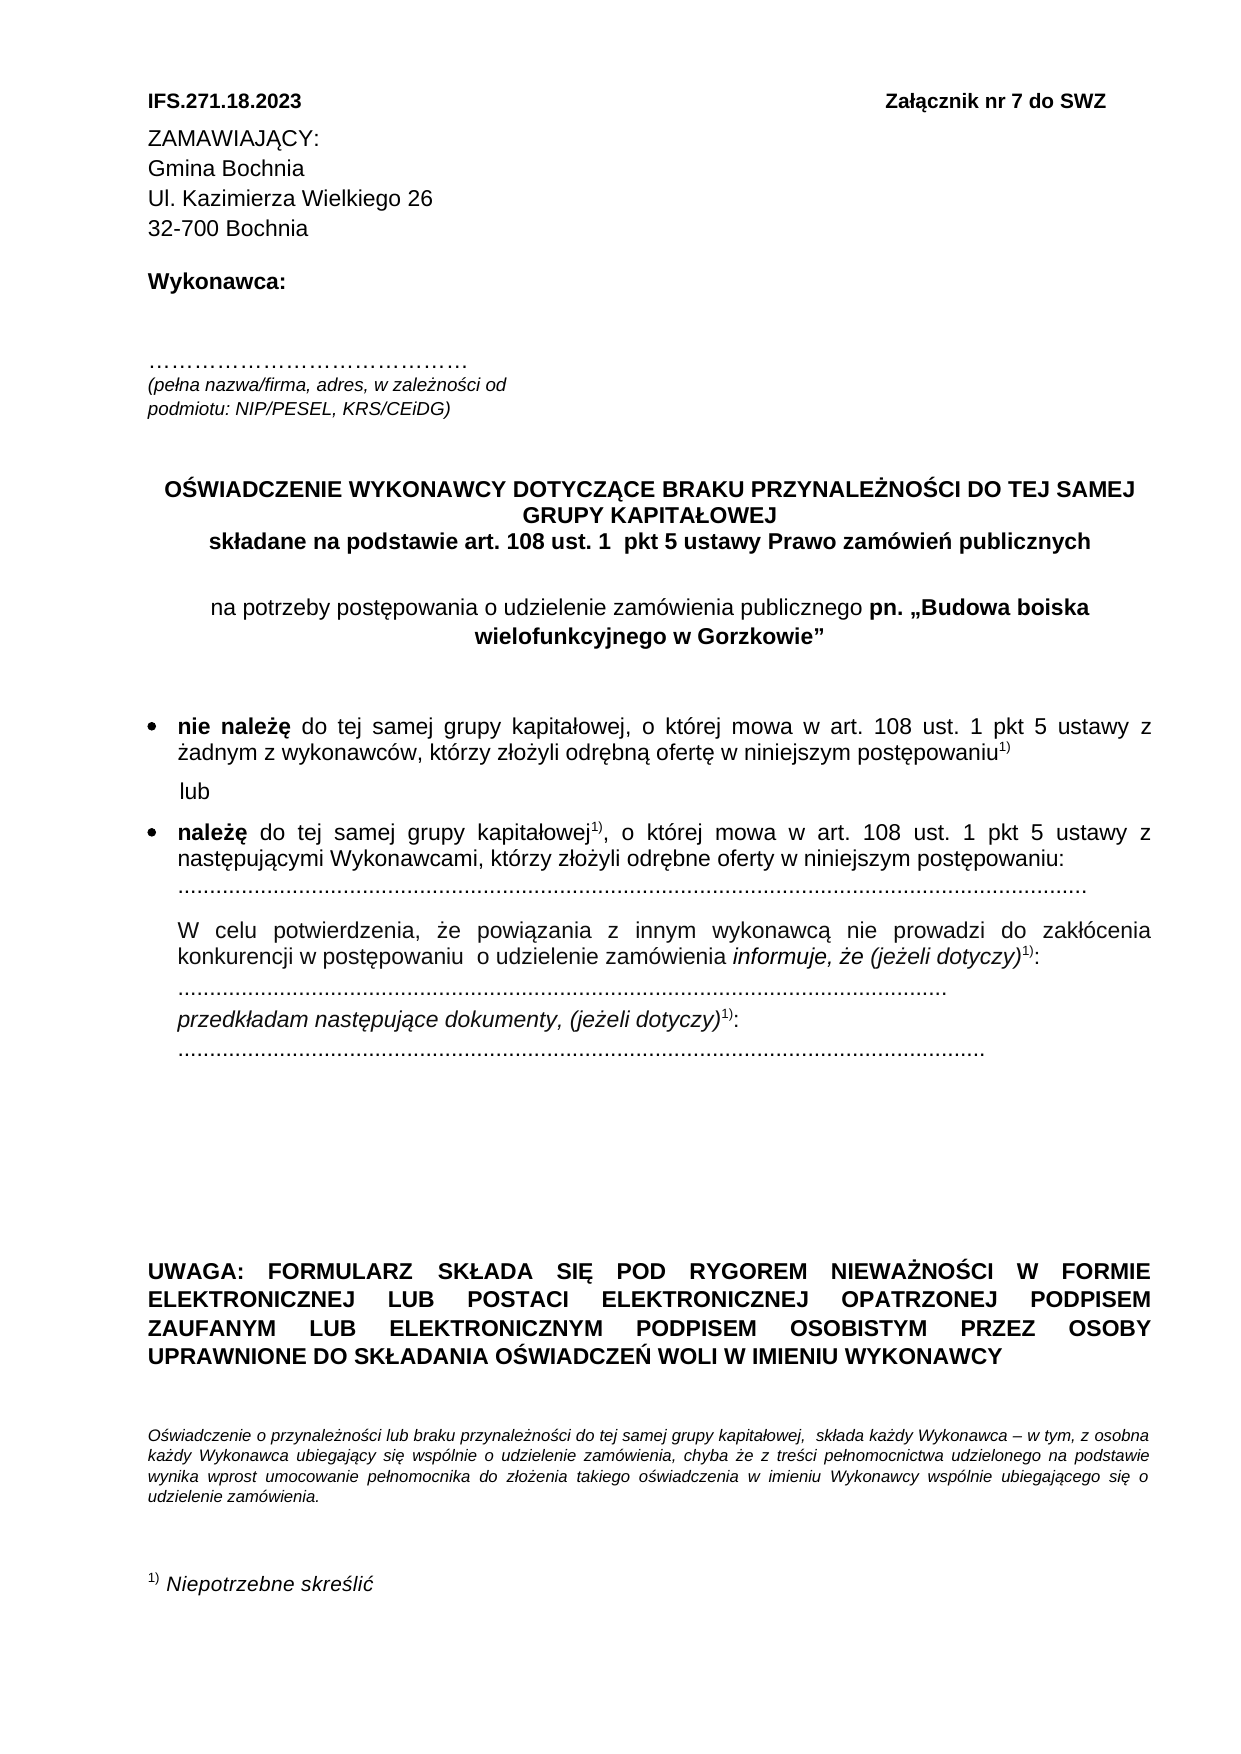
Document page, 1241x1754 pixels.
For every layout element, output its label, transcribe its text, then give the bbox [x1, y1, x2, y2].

text …………………………………… [148, 347, 532, 373]
text (pełna nazwa/firma, adres, w zależności od podmiotu: NIP/PESEL, KRS/CEiDG) [148, 373, 532, 420]
text ............................................................................................................................... [177, 1035, 1152, 1061]
subtitle należę do tej samej grupy kapitałowej1), o której mowa w art. 108 ust. 1 pkt 5 ustawy z następującymi Wykonawcami, którzy złożyli odrębne oferty w niniejszym postępowaniu: [148, 819, 1152, 872]
text Gmina Bochnia [148, 155, 1152, 181]
text W celu potwierdzenia, że powiązania z innym wykonawcą nie prowadzi do zakłócenia konkurencji w postępowaniu o udzielenie zamówienia informuje, że (jeżeli dotyczy)1): [177, 917, 1152, 969]
text składane na podstawie art. 108 ust. 1 pkt 5 ustawy Prawo zamówień publicznych [148, 528, 1152, 555]
text UWAGA: FORMULARZ SKŁADA SIĘ POD RYGOREM NIEWAŻNOŚCI W FORMIE ELEKTRONICZNEJ LUB POSTACI ELEKTRONICZNEJ OPATRZONEJ PODPISEM ZAUFANYM LUB ELEKTRONICZNYM PODPISEM OSOBISTYM PRZEZ OSOBY UPRAWNIONE DO SKŁADANIA OŚWIADCZEŃ WOLI W IMIENIU WYKONAWCY [148, 1258, 1152, 1369]
text ............................................................................................................................................... [177, 872, 1152, 898]
subtitle nie należę do tej samej grupy kapitałowej, o której mowa w art. 108 ust. 1 pkt 5 ustawy z żadnym z wykonawców, którzy złożyli odrębną ofertę w niniejszym postępowaniu1) [148, 713, 1152, 766]
text 1) Niepotrzebne skreślić [148, 1569, 1152, 1596]
subtitle przedkładam następujące dokumenty, (jeżeli dotyczy)1): [177, 1006, 1152, 1033]
subtitle lub [148, 778, 1152, 804]
text Ul. Kazimierza Wielkiego 26 [148, 185, 1152, 211]
subtitle ......................................................................................................................... [177, 974, 1152, 1000]
text na potrzeby postępowania o udzielenie zamówienia publicznego pn. „Budowa boiska wielofunkcyjnego w Gorzkowie” [148, 594, 1152, 649]
subtitle IFS.271.18.2023 Załącznik nr 7 do SWZ [148, 89, 1152, 113]
text OŚWIADCZENIE WYKONAWCY DOTYCZĄCE BRAKU PRZYNALEŻNOŚCI DO TEJ SAMEJ GRUPY KAPITAŁOWEJ [148, 476, 1152, 528]
text ZAMAWIAJĄCY: [148, 124, 1196, 151]
text 32-700 Bochnia [148, 215, 1152, 242]
text Wykonawca: [148, 268, 1152, 294]
text Oświadczenie o przynależności lub braku przynależności do tej samej grupy kapitałowej, składa każdy Wykonawca – w tym, z osobna każdy Wykonawca ubiegający się wspólnie o udzielenie zamówienia, chyba że z treści pełnomocnictwa udzielonego na podstawie wynika wprost umocowanie pełnomocnika do złożenia takiego oświadczenia w imieniu Wykonawcy wspólnie ubiegającego się o udzielenie zamówienia. [148, 1425, 1152, 1506]
